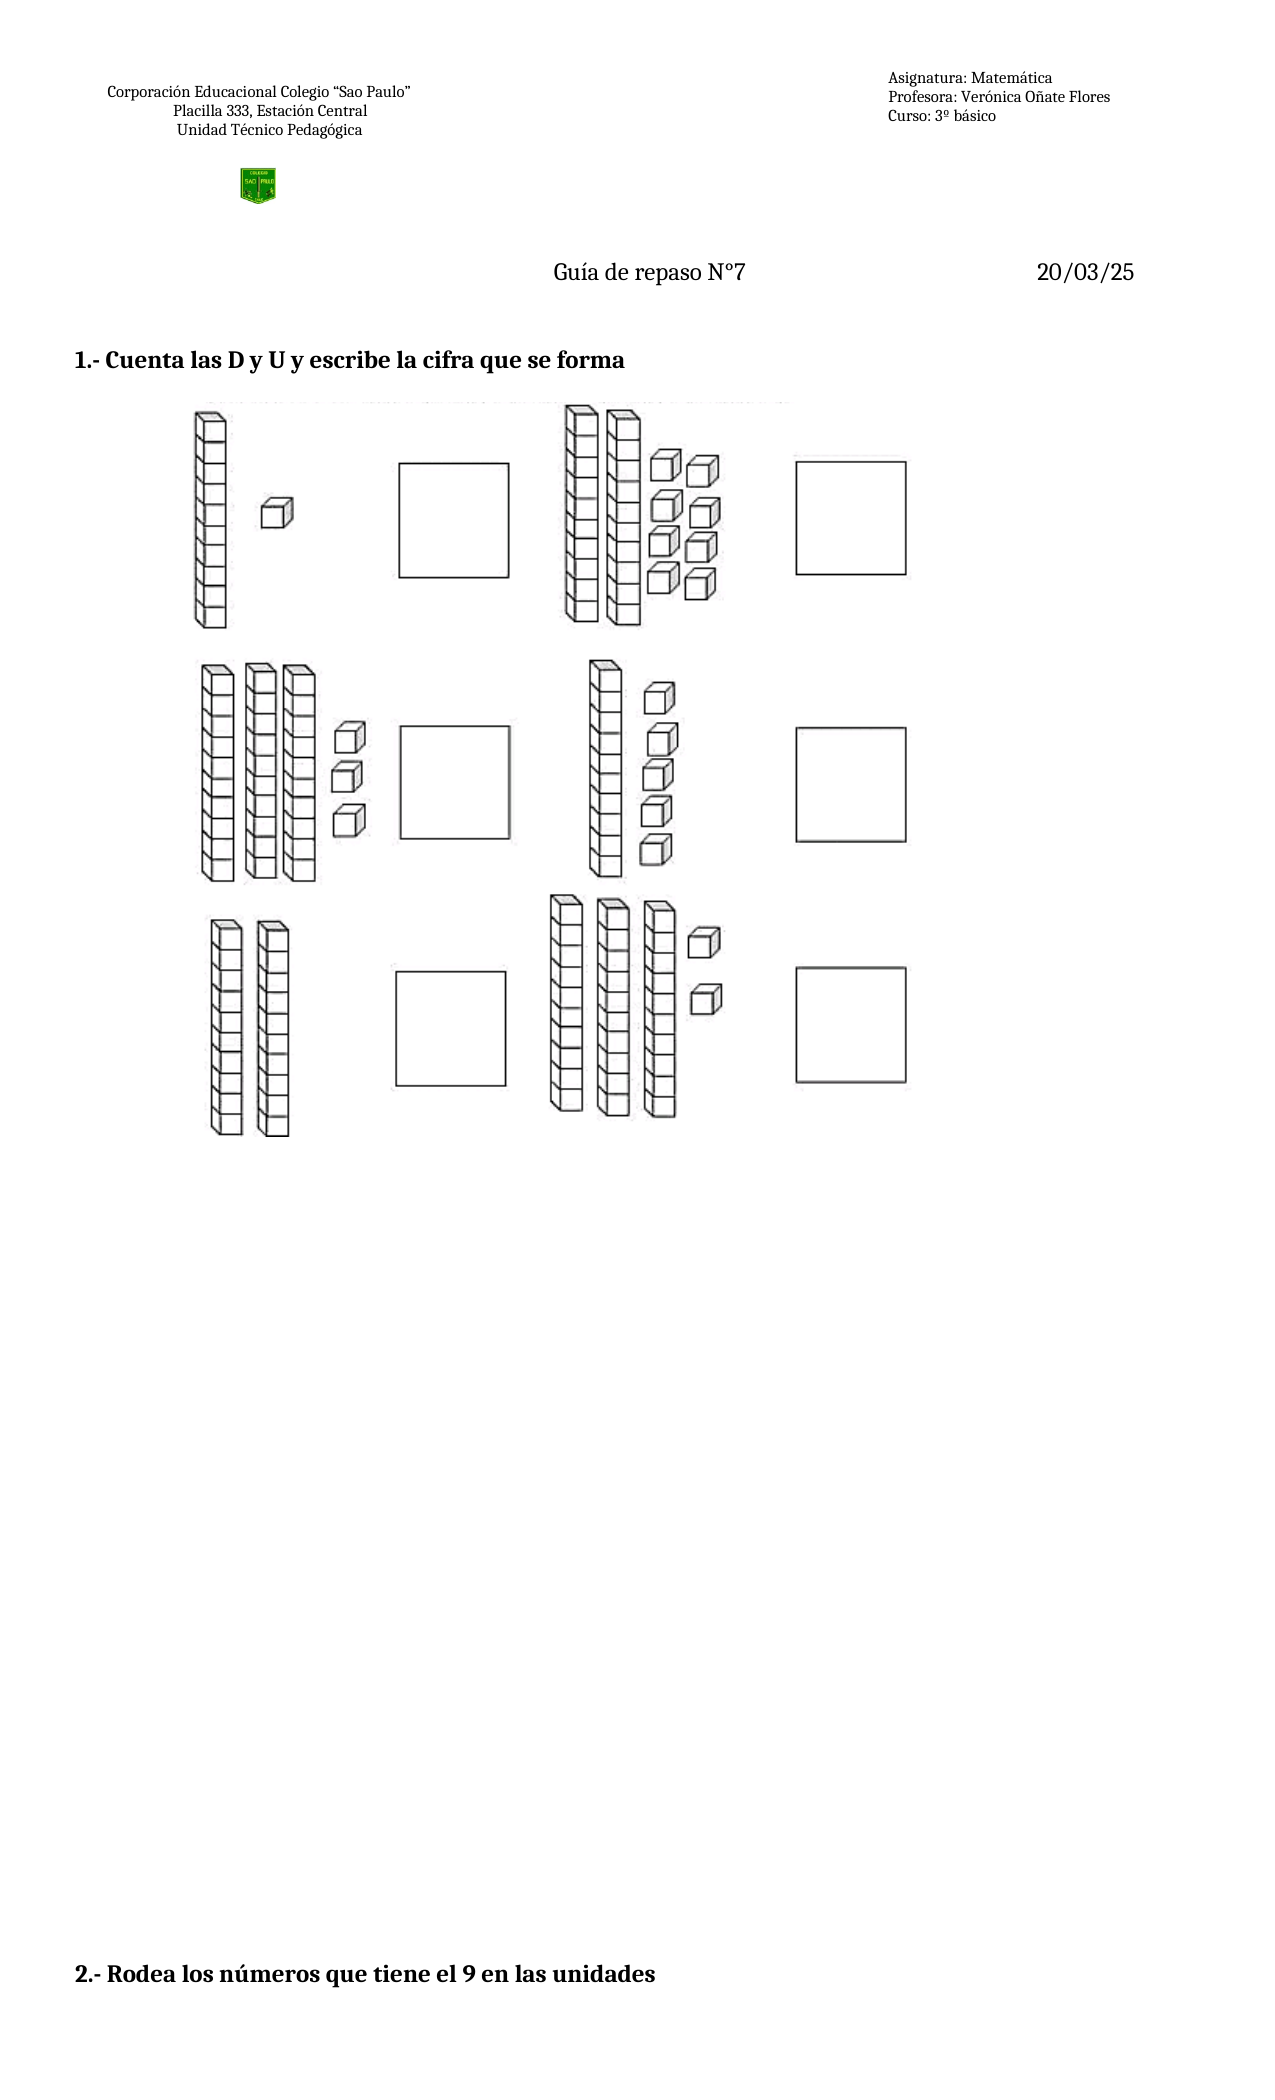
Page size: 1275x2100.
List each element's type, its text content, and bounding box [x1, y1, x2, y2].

picture [240, 167, 276, 204]
text 1.- Cuenta las D y U y escribe la cifra que se forma [75, 346, 1200, 375]
picture [183, 402, 946, 1137]
text Guía de repaso N°7 20/03/25 [75, 258, 1200, 287]
